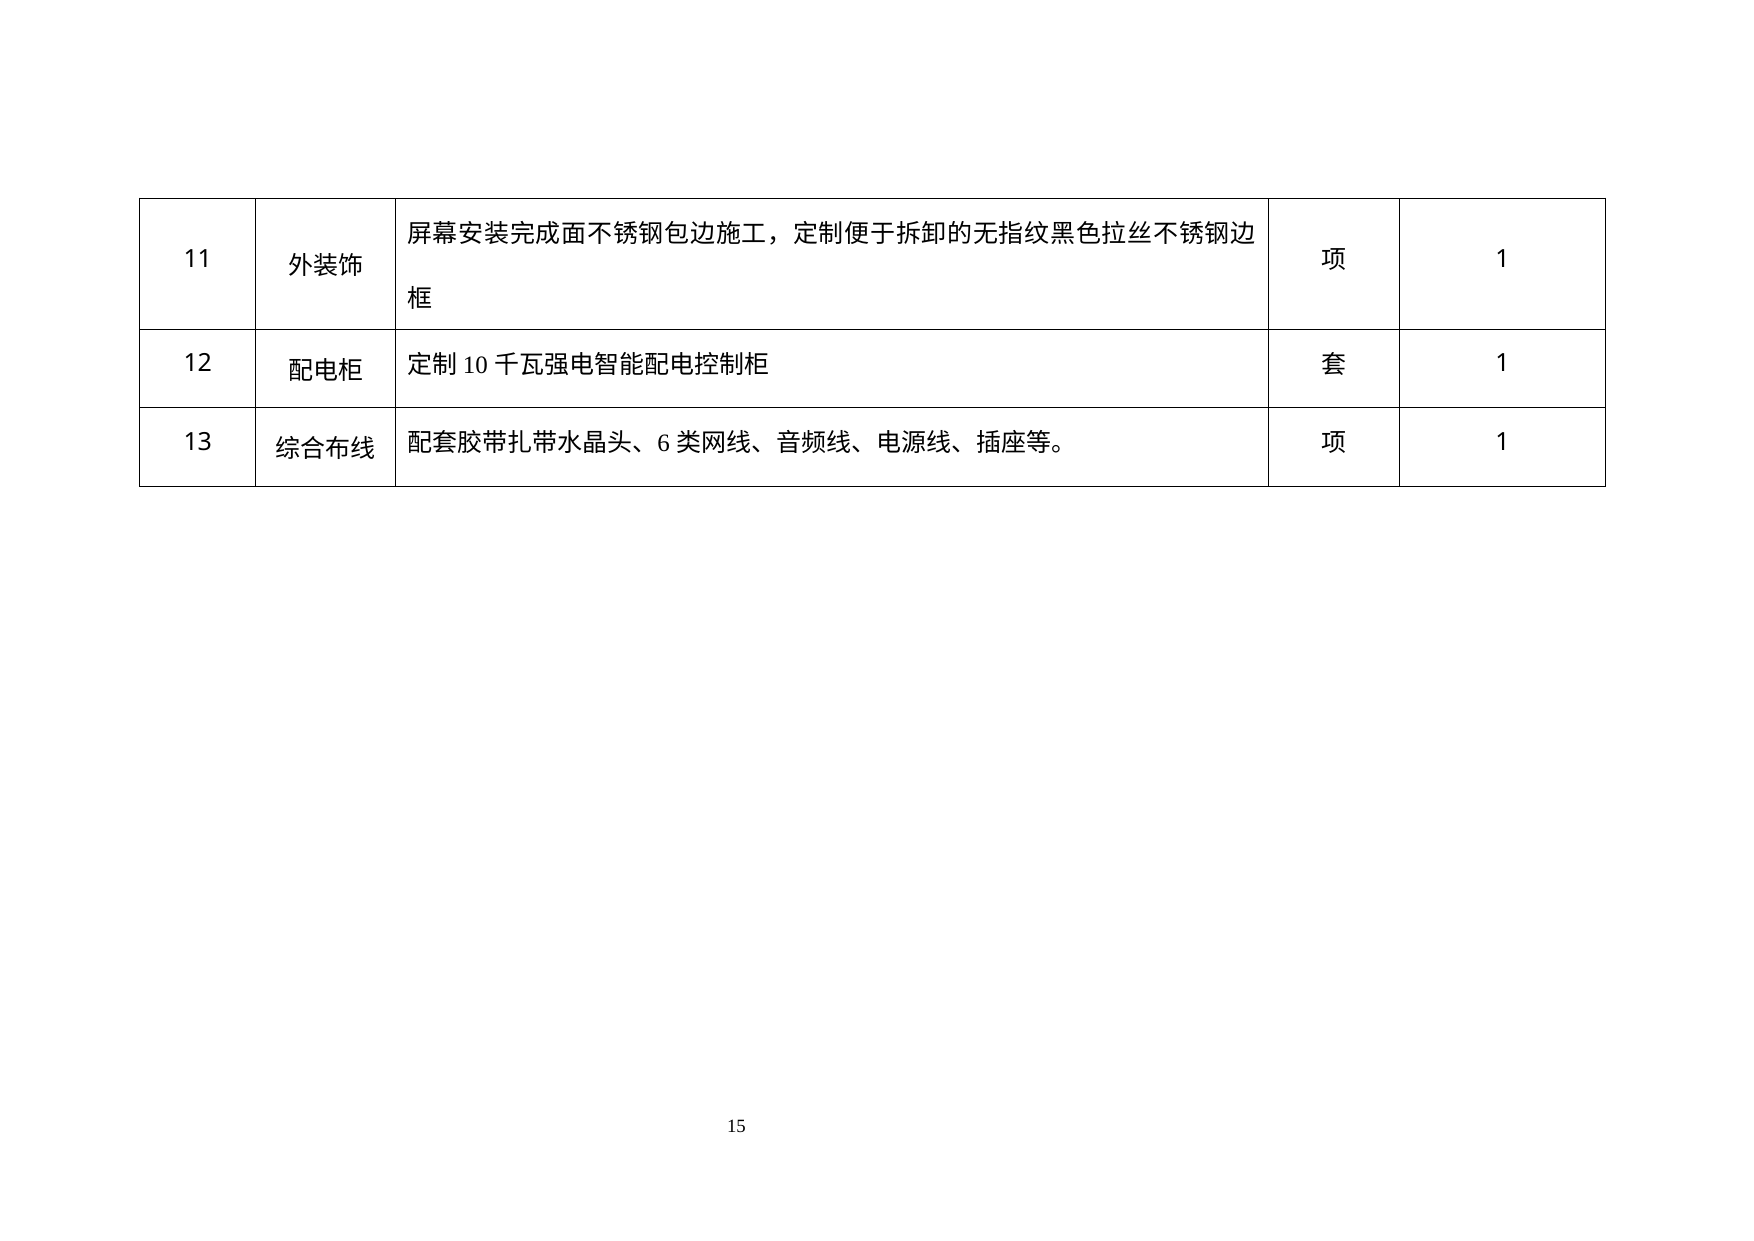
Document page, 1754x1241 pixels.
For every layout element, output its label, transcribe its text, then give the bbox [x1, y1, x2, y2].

table_cell 项 [1269, 199, 1399, 329]
table_cell 定制 10 千瓦强电智能配电控制柜 [396, 330, 1268, 407]
table_cell 配电柜 [256, 330, 395, 407]
table_cell 项 [1269, 408, 1399, 486]
table_cell 屏幕安装完成面不锈钢包边施工，定制便于拆卸的无指纹黑色拉丝不锈钢边框 [396, 199, 1268, 329]
table_cell 1 [1400, 199, 1605, 329]
table_cell 11 [140, 199, 255, 329]
table_cell 综合布线 [256, 408, 395, 486]
table_cell 1 [1400, 408, 1605, 486]
table_cell 外装饰 [256, 199, 395, 329]
table_cell 1 [1400, 330, 1605, 407]
table_cell 配套胶带扎带水晶头、6 类网线、音频线、电源线、插座等。 [396, 408, 1268, 486]
table_cell 12 [140, 330, 255, 407]
table_cell 套 [1269, 330, 1399, 407]
table_cell 13 [140, 408, 255, 486]
